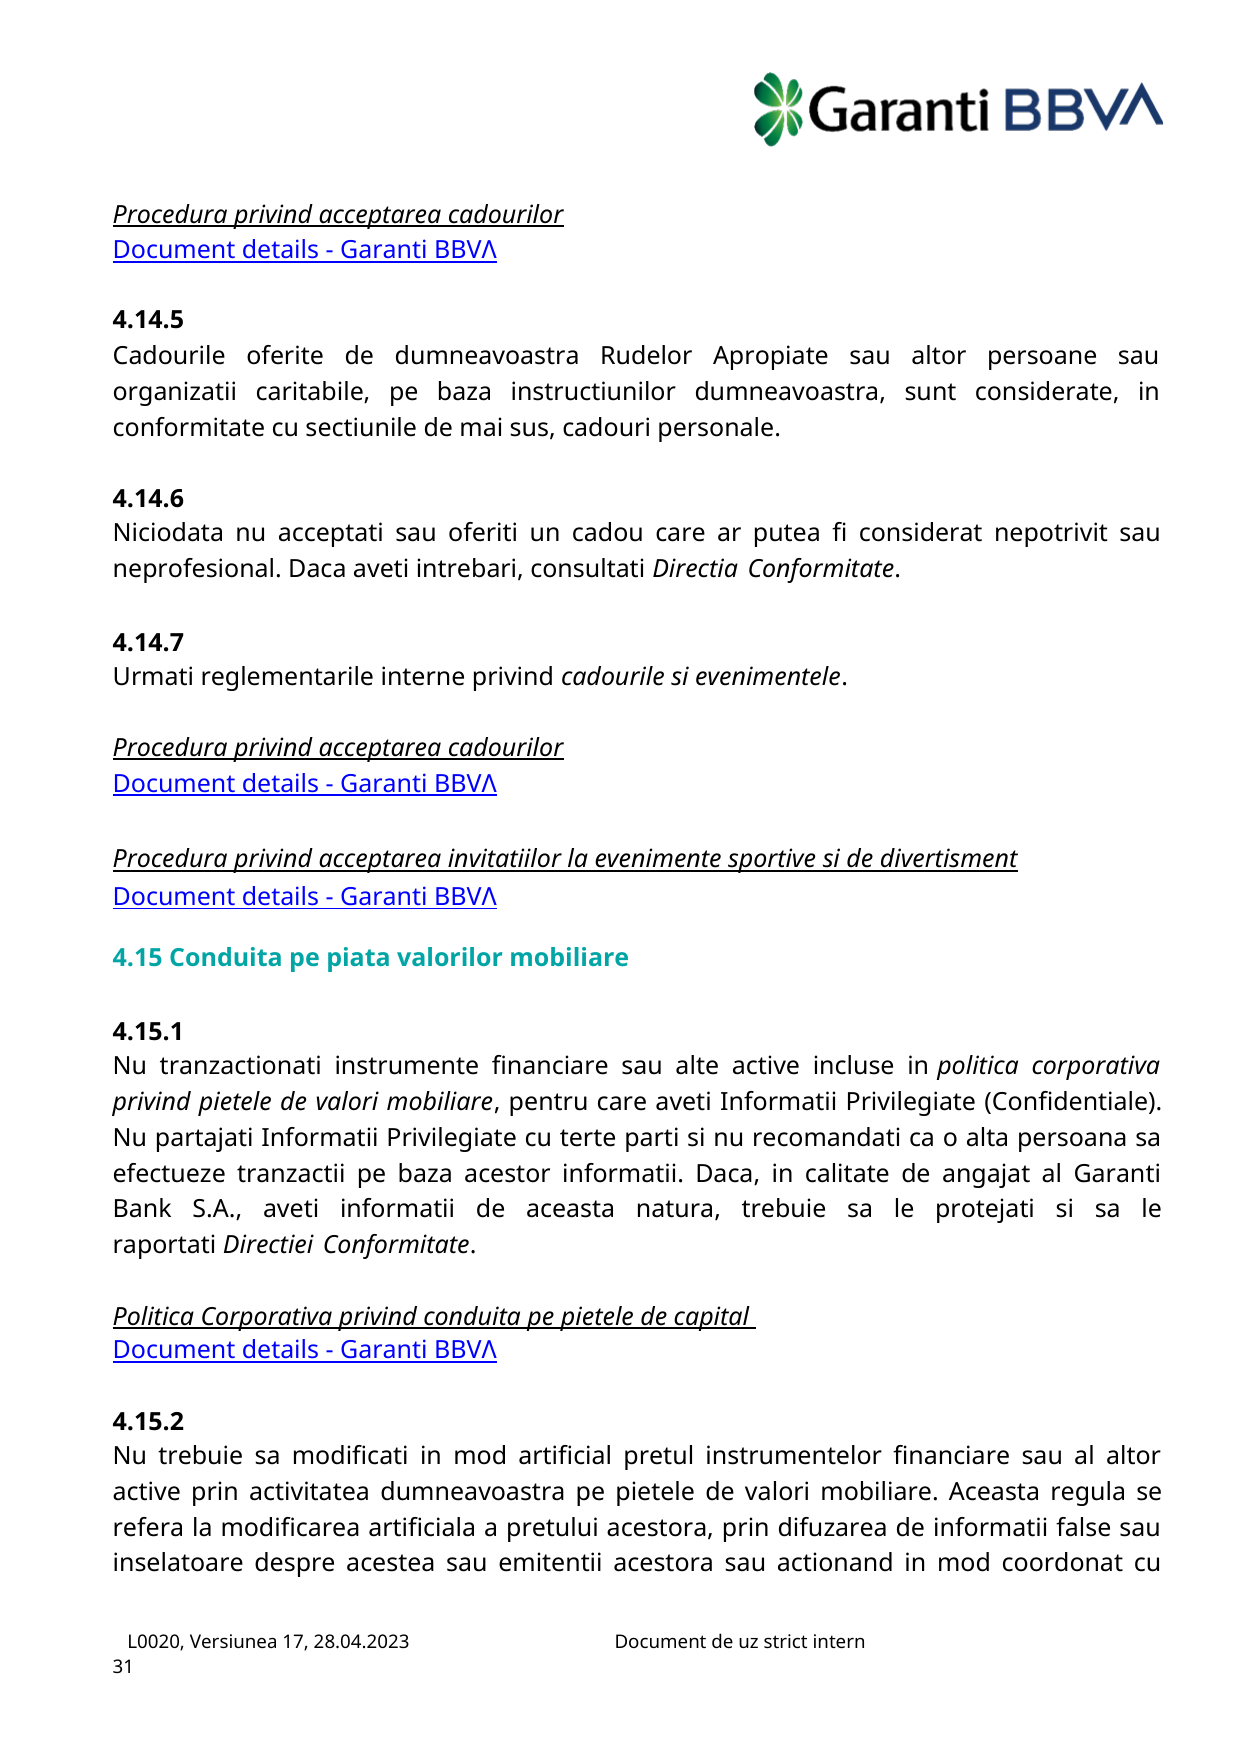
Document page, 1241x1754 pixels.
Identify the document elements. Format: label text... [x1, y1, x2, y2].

text Document details - Garanti BBVΛ [112, 1332, 1163, 1366]
text Urmati reglementarile interne privind cadourile si evenimentele. [112, 658, 1163, 692]
text Procedura privind acceptarea cadourilor [112, 196, 1163, 230]
text 4.14.7 [112, 624, 1163, 658]
text Politica Corporativa privind conduita pe pietele de capital [112, 1298, 1163, 1332]
text Nu tranzactionati instrumente financiare sau alte active incluse in politica corporativa privind pietele de valori mobiliare, pentru care aveti Informatii Privilegiate (Confidentiale). Nu partajati Informatii Privilegiate cu terte parti si nu recomandati ca o alta persoana sa efectueze tranzactii pe baza acestor informatii. Daca, in calitate de angajat al Garanti Bank S.A., aveti informatii de aceasta natura, trebuie sa le protejati si sa le raportati Directiei Conformitate. [112, 1048, 1163, 1261]
subtitle 4.15 Conduita pe piata valorilor mobiliare [112, 939, 1163, 974]
text 4.14.6 [112, 481, 1163, 515]
text Cadourile oferite de dumneavoastra Rudelor Apropiate sau altor persoane sau organizatii caritabile, pe baza instructiunilor dumneavoastra, sunt considerate, in conformitate cu sectiunile de mai sus, cadouri personale. [112, 338, 1161, 443]
text 4.14.5 [112, 302, 1163, 336]
text Document details - Garanti BBVΛ [112, 765, 1163, 799]
text Document details - Garanti BBVΛ [112, 232, 1163, 266]
text Document details - Garanti BBVΛ [112, 879, 1161, 913]
picture [751, 46, 1164, 170]
text Procedura privind acceptarea cadourilor [112, 730, 1163, 764]
text 4.15.1 [112, 1014, 1163, 1048]
text Niciodata nu acceptati sau oferiti un cadou care ar putea fi considerat nepotrivit sau neprofesional. Daca aveti intrebari, consultati Directia Conformitate. [112, 515, 1163, 585]
text 4.15.2 [112, 1404, 1163, 1438]
text Procedura privind acceptarea invitatiilor la evenimente sportive si de divertisment [112, 841, 1161, 875]
